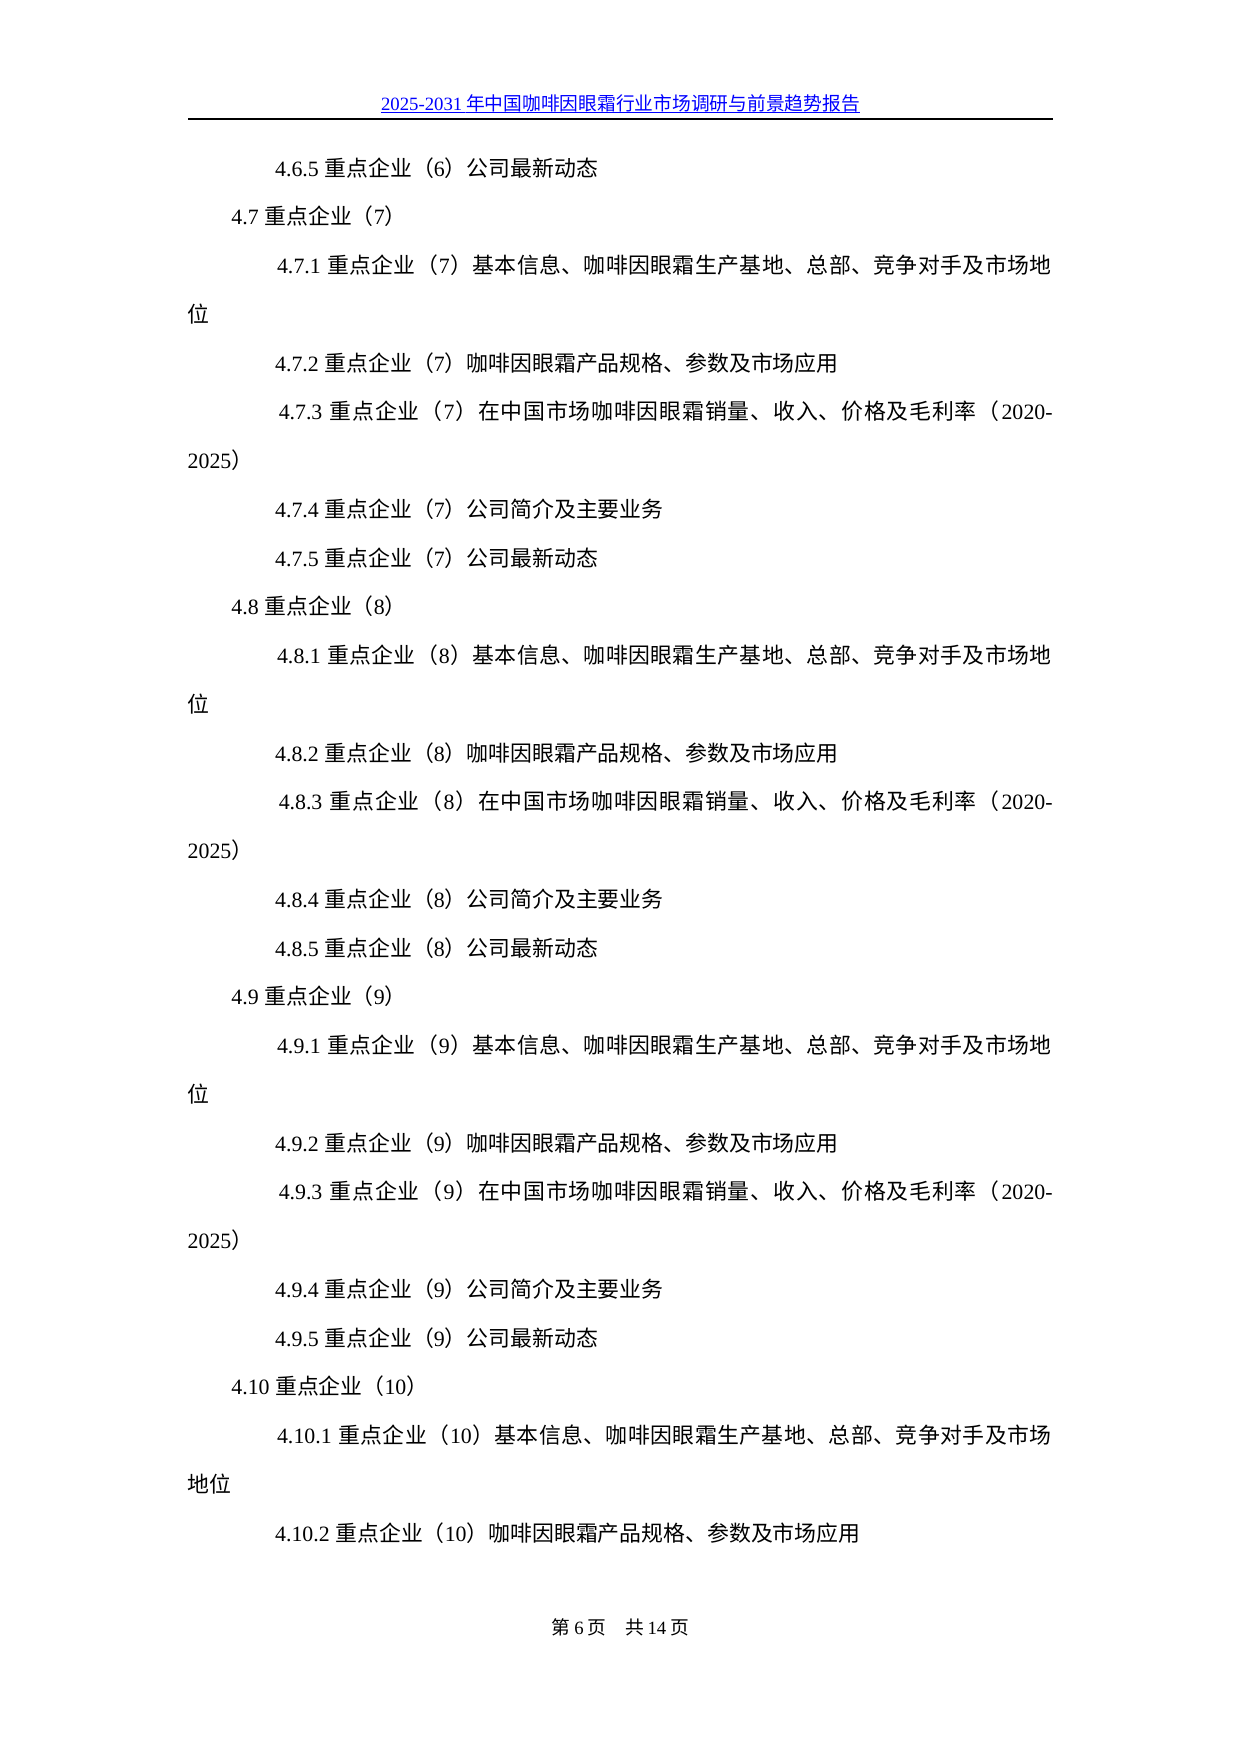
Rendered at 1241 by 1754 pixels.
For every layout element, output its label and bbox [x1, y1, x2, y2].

text [187, 150, 1053, 1548]
